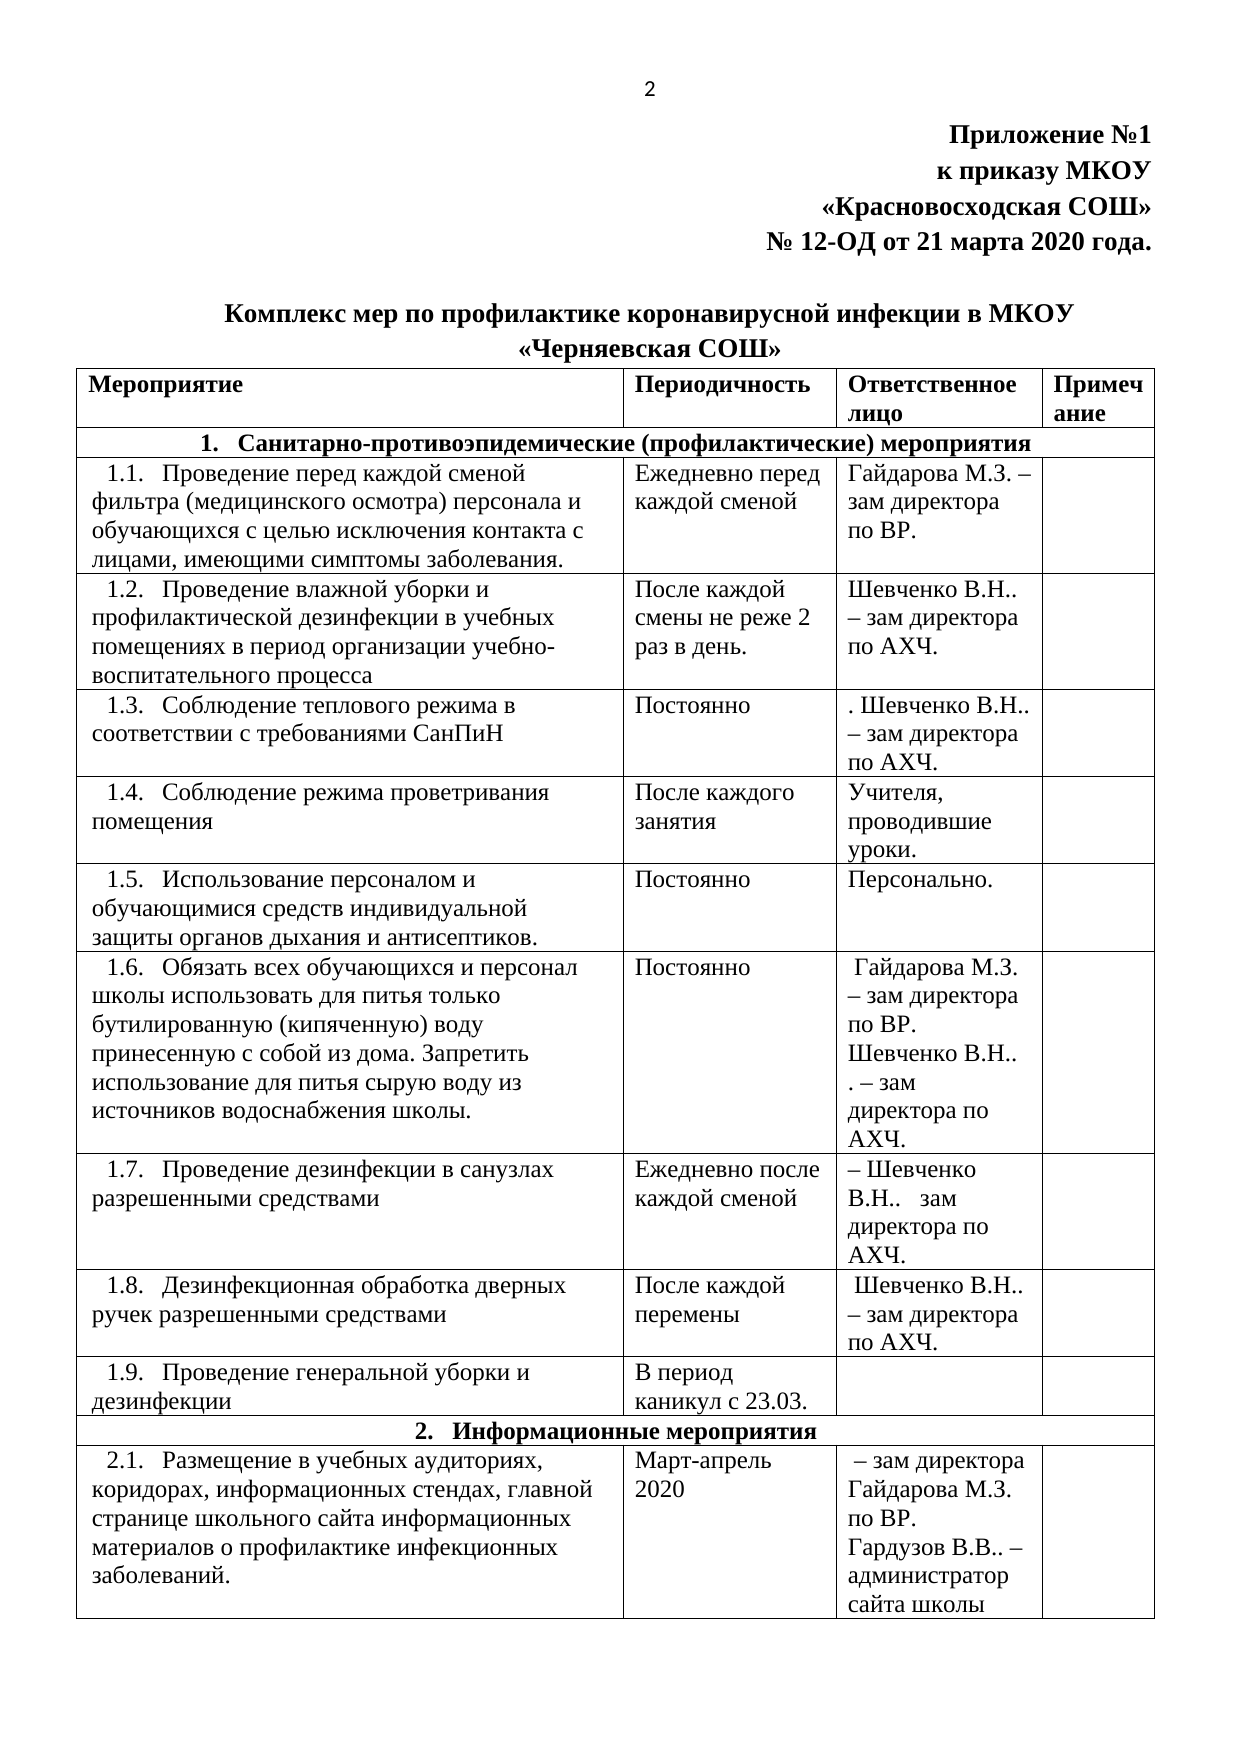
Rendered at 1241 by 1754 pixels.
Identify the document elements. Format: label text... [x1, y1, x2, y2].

table_cell Размещение в учебных аудиториях, коридорах, информационных стендах, главной странице школьного сайта информационных материалов о профилактике инфекционных заболеваний. [77, 1446, 623, 1618]
table_cell Использование персоналом и обучающимися средств индивидуальной защиты органов дыхания и антисептиков. [77, 864, 623, 951]
table_cell Проведение генеральной уборки и дезинфекции [77, 1357, 623, 1415]
table_cell Соблюдение режима проветривания помещения [77, 777, 623, 863]
table_cell [837, 1357, 1042, 1415]
table_cell Постоянно [624, 952, 836, 1153]
table_cell Постоянно [624, 690, 836, 776]
table_cell После каждой перемены [624, 1270, 836, 1356]
text Приложение №1 [148, 118, 1152, 149]
table_cell [1043, 777, 1154, 863]
table_cell Шевченко В.Н.. – зам директора по АХЧ. [837, 574, 1042, 689]
table_cell Персонально. [837, 864, 1042, 951]
table_header Периодичность [624, 369, 836, 427]
table_cell Проведение дезинфекции в санузлах разрешенными средствами [77, 1154, 623, 1269]
text «Красновосходская СОШ» [148, 189, 1152, 221]
table_cell После каждой смены не реже 2 раз в день. [624, 574, 836, 689]
table_cell [1043, 952, 1154, 1153]
table_cell Ежедневно перед каждой сменой [624, 458, 836, 573]
table_header Мероприятие [77, 369, 623, 427]
text Комплекс мер по профилактике коронавирусной инфекции в МКОУ «Черняевская СОШ» [148, 297, 1152, 364]
table_cell Гайдарова М.З. – зам директора по ВР. Шевченко В.Н.. . – зам директора по АХЧ. [837, 952, 1042, 1153]
table_cell Обязать всех обучающихся и персонал школы использовать для питья только бутилированную (кипяченную) воду принесенную с собой из дома. Запретить использование для питья сырую воду из источников водоснабжения школы. [77, 952, 623, 1153]
table_cell Ежедневно после каждой сменой [624, 1154, 836, 1269]
table_cell . Шевченко В.Н.. – зам директора по АХЧ. [837, 690, 1042, 776]
text к приказу МКОУ [148, 154, 1152, 185]
table_cell Соблюдение теплового режима в соответствии с требованиями СанПиН [77, 690, 623, 776]
table_header Примечание [1043, 369, 1154, 427]
table_cell Проведение перед каждой сменой фильтра (медицинского осмотра) персонала и обучающихся с целью исключения контакта с лицами, имеющими симптомы заболевания. [77, 458, 623, 573]
table_cell [1043, 1446, 1154, 1618]
table_cell [1043, 1154, 1154, 1269]
table_cell [1043, 1270, 1154, 1356]
table_cell [1043, 864, 1154, 951]
table_cell Гайдарова М.З. – зам директора по ВР. [837, 458, 1042, 573]
table_cell Информационные мероприятия [77, 1416, 1154, 1444]
table_cell После каждого занятия [624, 777, 836, 863]
table_cell Постоянно [624, 864, 836, 951]
table_cell – Шевченко В.Н.. зам директора по АХЧ. [837, 1154, 1042, 1269]
table_cell [1043, 690, 1154, 776]
table_cell В период каникул с 23.03. [624, 1357, 836, 1415]
table_cell Санитарно-противоэпидемические (профилактические) мероприятия [77, 428, 1154, 457]
table_cell [1043, 574, 1154, 689]
text № 12-ОД от 21 марта 2020 года. [148, 225, 1152, 256]
table_cell [1043, 1357, 1154, 1415]
table_cell Учителя, проводившие уроки. [837, 777, 1042, 863]
table_cell Дезинфекционная обработка дверных ручек разрешенными средствами [77, 1270, 623, 1356]
table_cell – зам директора Гайдарова М.З. по ВР. Гардузов В.В.. – администратор сайта школы [837, 1446, 1042, 1618]
table_cell Шевченко В.Н.. – зам директора по АХЧ. [837, 1270, 1042, 1356]
table_cell Проведение влажной уборки и профилактической дезинфекции в учебных помещениях в период организации учебно-воспитательного процесса [77, 574, 623, 689]
table_cell [1043, 458, 1154, 573]
table_header Ответственное лицо [837, 369, 1042, 427]
table_cell Март-апрель 2020 [624, 1446, 836, 1618]
